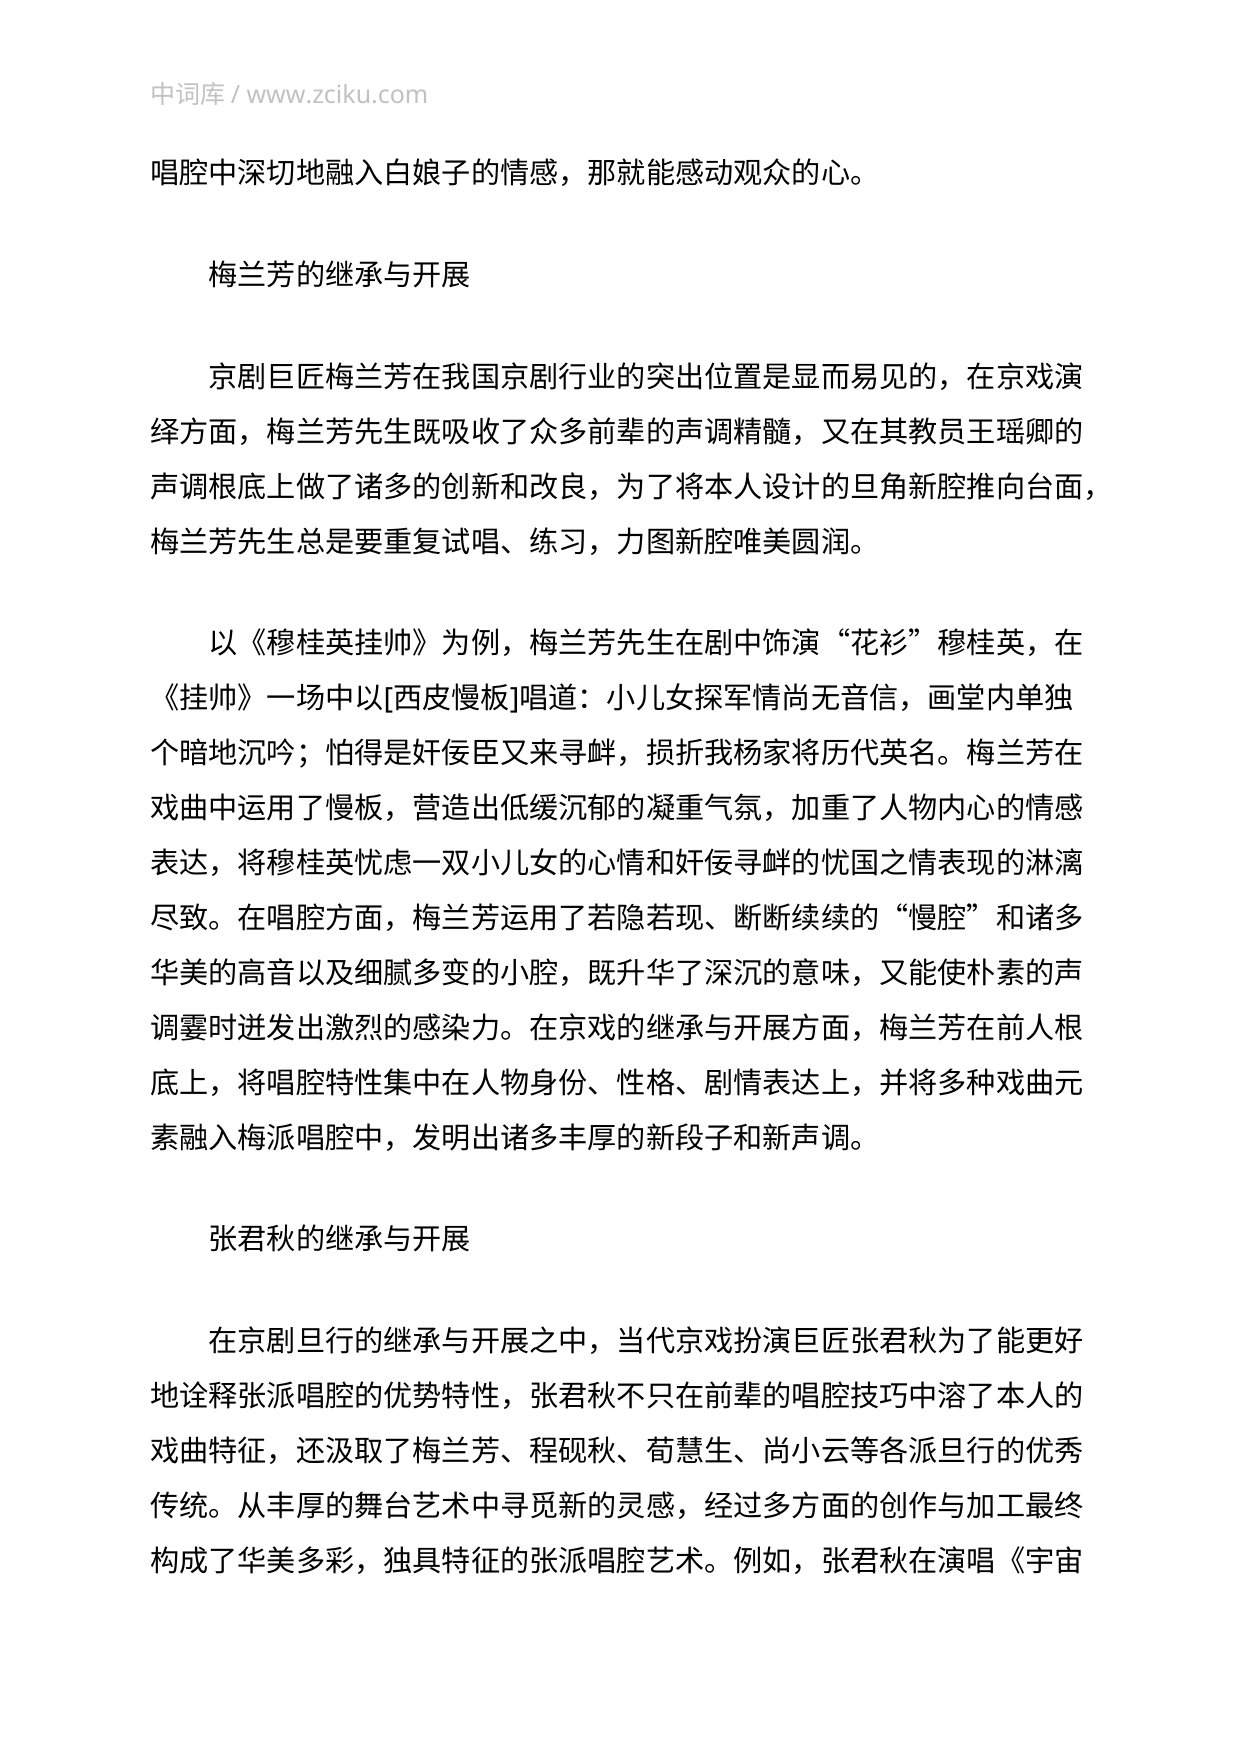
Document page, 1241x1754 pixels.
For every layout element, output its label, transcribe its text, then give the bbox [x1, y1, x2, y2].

text 京剧巨匠梅兰芳在我国京剧行业的突出位置是显而易见的，在京戏演绎方面，梅兰芳先生既吸收了众多前辈的声调精髓，又在其教员王瑶卿的声调根底上做了诸多的创新和改良，为了将本人设计的旦角新腔推向台面，梅兰芳先生总是要重复试唱、练习，力图新腔唯美圆润。 [150, 353, 1090, 561]
text 梅兰芳的继承与开展 [150, 252, 1090, 294]
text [150, 1318, 1090, 1579]
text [150, 150, 1090, 192]
text 以《穆桂英挂帅》为例，梅兰芳先生在剧中饰演“花衫”穆桂英，在《挂帅》一场中以[西皮慢板]唱道：小儿女探军情尚无音信，画堂内单独个暗地沉吟；怕得是奸佞臣又来寻衅，损折我杨家将历代英名。梅兰芳在戏曲中运用了慢板，营造出低缓沉郁的凝重气氛，加重了人物内心的情感表达，将穆桂英忧虑一双小儿女的心情和奸佞寻衅的忧国之情表现的淋漓尽致。在唱腔方面，梅兰芳运用了若隐若现、断断续续的“慢腔”和诸多华美的高音以及细腻多变的小腔，既升华了深沉的意味，又能使朴素的声调霎时迸发出激烈的感染力。在京戏的继承与开展方面，梅兰芳在前人根底上，将唱腔特性集中在人物身份、性格、剧情表达上，并将多种戏曲元素融入梅派唱腔中，发明出诸多丰厚的新段子和新声调。 [150, 620, 1090, 1156]
text 张君秋的继承与开展 [150, 1216, 1090, 1258]
